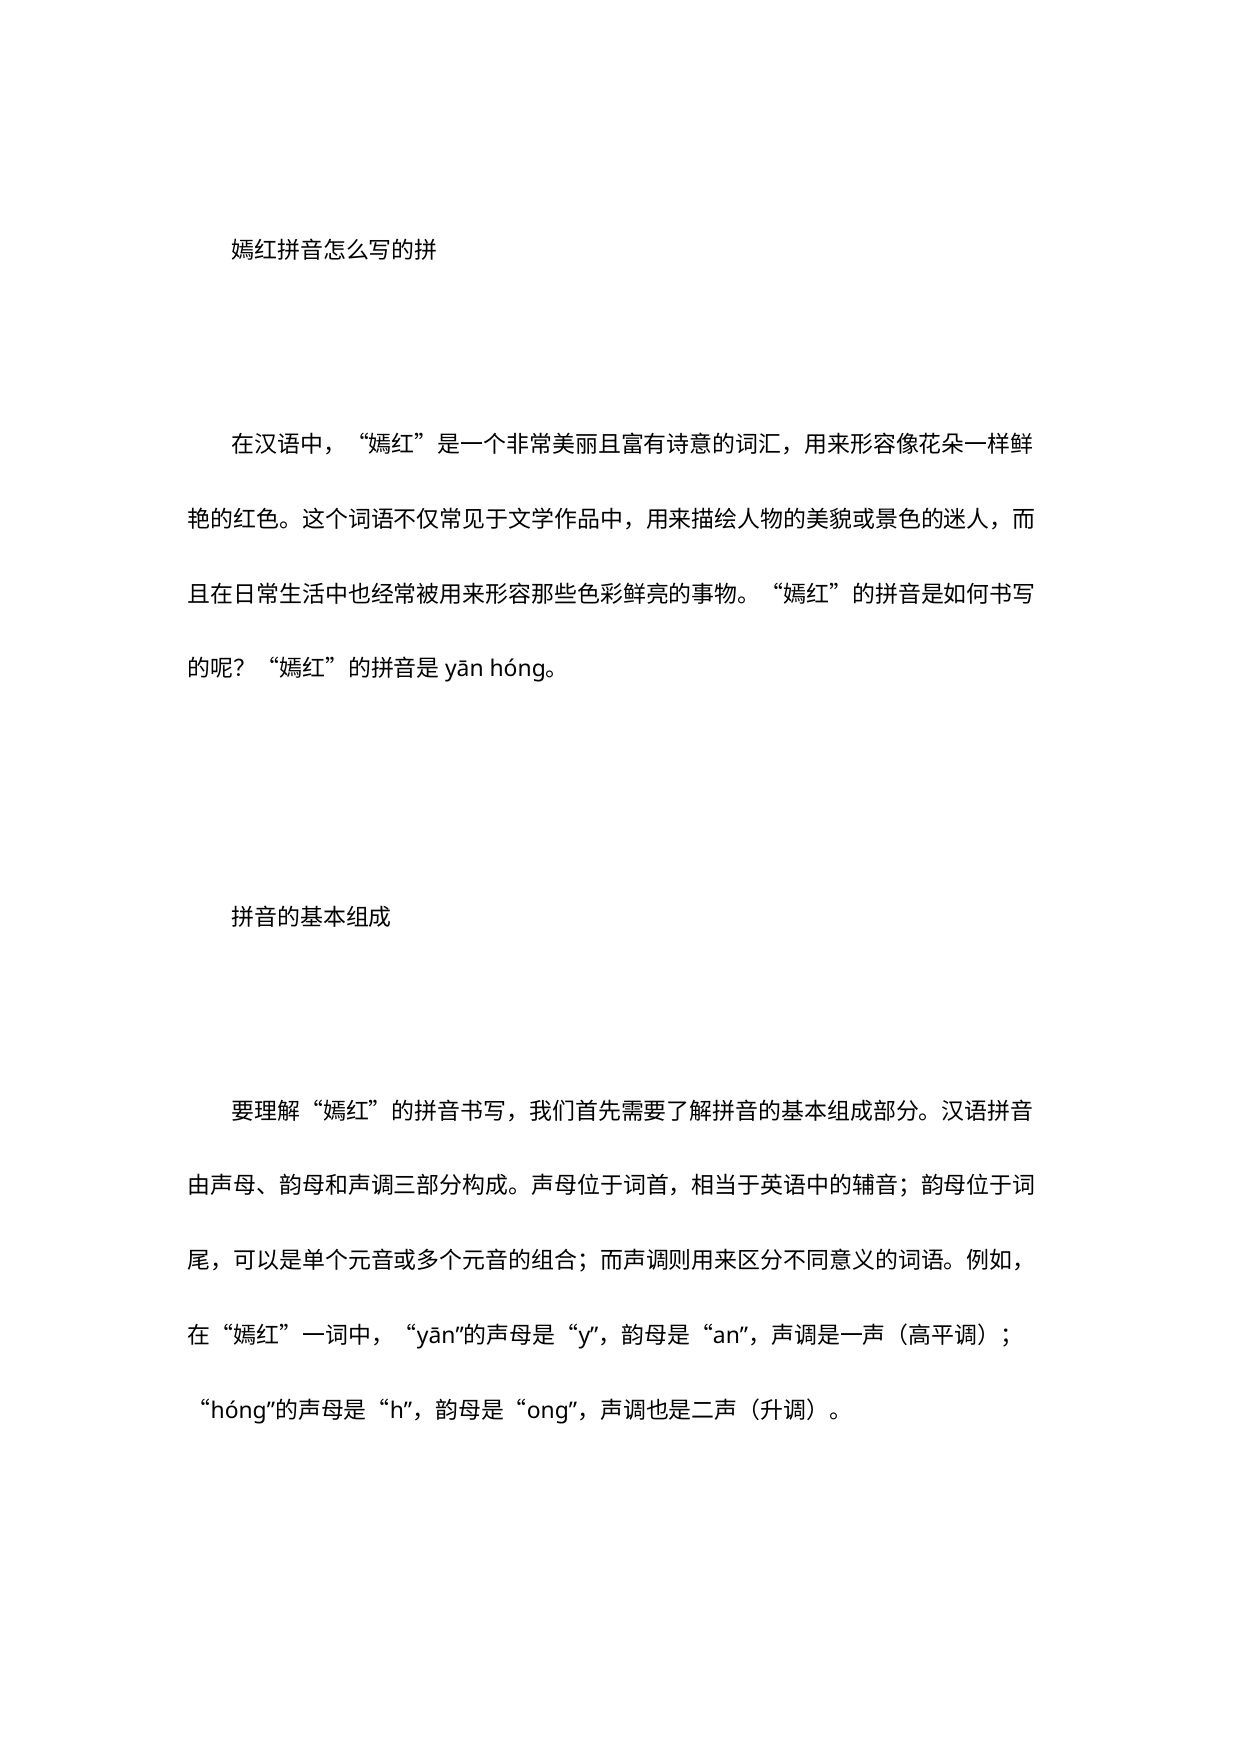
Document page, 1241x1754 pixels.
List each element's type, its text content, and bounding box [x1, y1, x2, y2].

text 嫣红拼音怎么写的拼 [187, 216, 1053, 281]
text 要理解“嫣红”的拼音书写，我们首先需要了解拼音的基本组成部分。汉语拼音由声母、韵母和声调三部分构成。声母位于词首，相当于英语中的辅音；韵母位于词尾，可以是单个元音或多个元音的组合；而声调则用来区分不同意义的词语。例如，在“嫣红”一词中，“yān”的声母是“y”，韵母是“an”，声调是一声（高平调）；“hóng”的声母是“h”，韵母是“ong”，声调也是二声（升调）。 [187, 1077, 1053, 1441]
text 拼音的基本组成 [187, 882, 1053, 947]
text 在汉语中，“嫣红”是一个非常美丽且富有诗意的词汇，用来形容像花朵一样鲜艳的红色。这个词语不仅常见于文学作品中，用来描绘人物的美貌或景色的迷人，而且在日常生活中也经常被用来形容那些色彩鲜亮的事物。“嫣红”的拼音是如何书写的呢？“嫣红”的拼音是 yān hóng。 [187, 410, 1053, 699]
